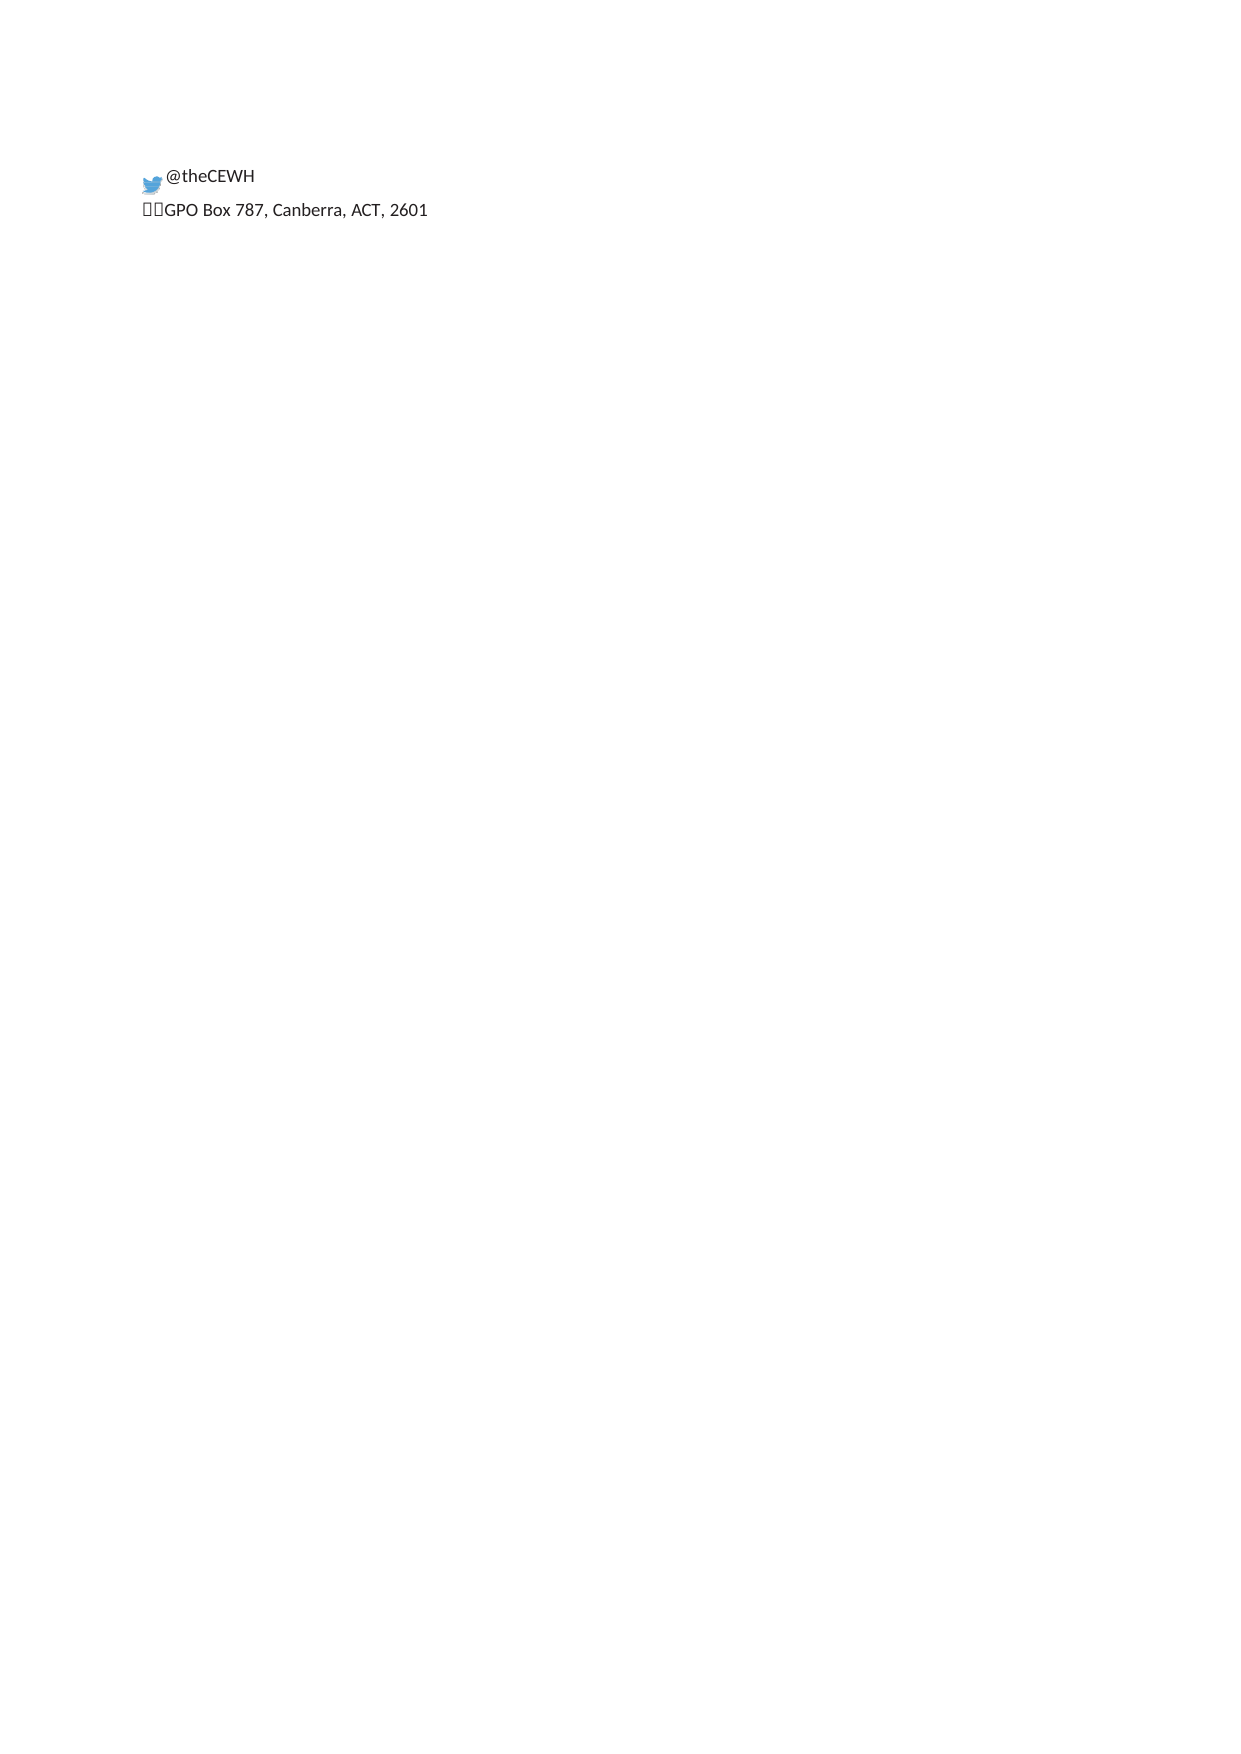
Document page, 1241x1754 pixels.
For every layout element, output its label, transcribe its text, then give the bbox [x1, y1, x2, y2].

picture [142, 177, 146, 190]
picture [142, 180, 163, 195]
text @theCEWH [0, 164, 420, 187]
text GPO Box 787, Canberra, ACT, 2601 [142, 196, 1240, 221]
